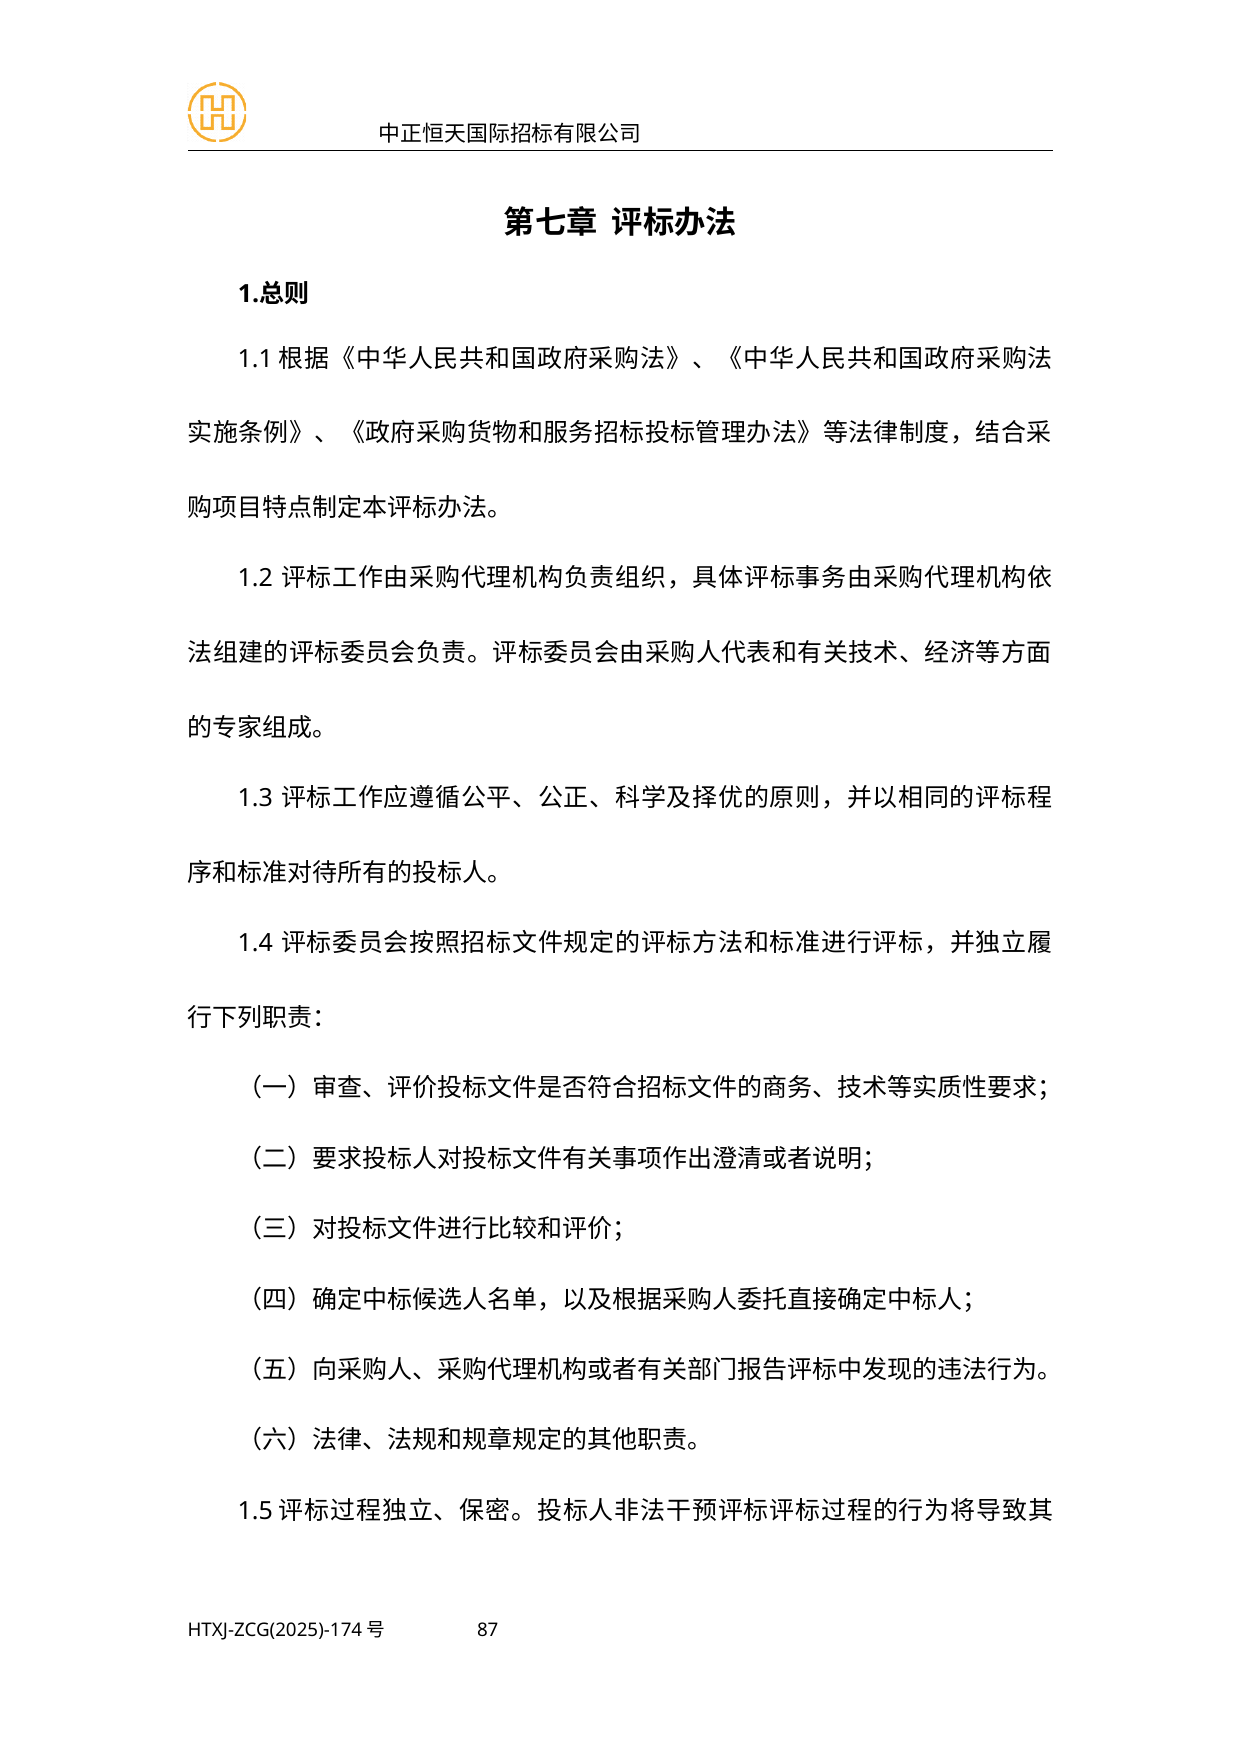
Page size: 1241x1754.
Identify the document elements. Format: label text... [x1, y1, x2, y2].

text （六）法律、法规和规章规定的其他职责。 [187, 1406, 1053, 1471]
text （三）对投标文件进行比较和评价； [187, 1194, 1053, 1259]
text 1.2 评标工作由采购代理机构负责组织，具体评标事务由采购代理机构依法组建的评标委员会负责。评标委员会由采购人代表和有关技术、经济等方面的专家组成。 [187, 543, 1053, 758]
text （五）向采购人、采购代理机构或者有关部门报告评标中发现的违法行为。 [187, 1335, 1053, 1400]
text （四）确定中标候选人名单，以及根据采购人委托直接确定中标人； [187, 1265, 1053, 1330]
text 1.3 评标工作应遵循公平、公正、科学及择优的原则，并以相同的评标程序和标准对待所有的投标人。 [187, 763, 1053, 903]
text 1.1根据《中华人民共和国政府采购法》、《中华人民共和国政府采购法实施条例》、《政府采购货物和服务招标投标管理办法》等法律制度，结合采购项目特点制定本评标办法。 [187, 324, 1053, 538]
text 1.4 评标委员会按照招标文件规定的评标方法和标准进行评标，并独立履行下列职责： [187, 908, 1053, 1048]
title 第七章 评标办法 [187, 187, 1053, 252]
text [187, 1476, 1053, 1541]
text （二）要求投标人对投标文件有关事项作出澄清或者说明； [187, 1124, 1053, 1189]
text （一）审查、评价投标文件是否符合招标文件的商务、技术等实质性要求； [187, 1053, 1053, 1118]
subtitle 1.总则 [187, 259, 1053, 324]
